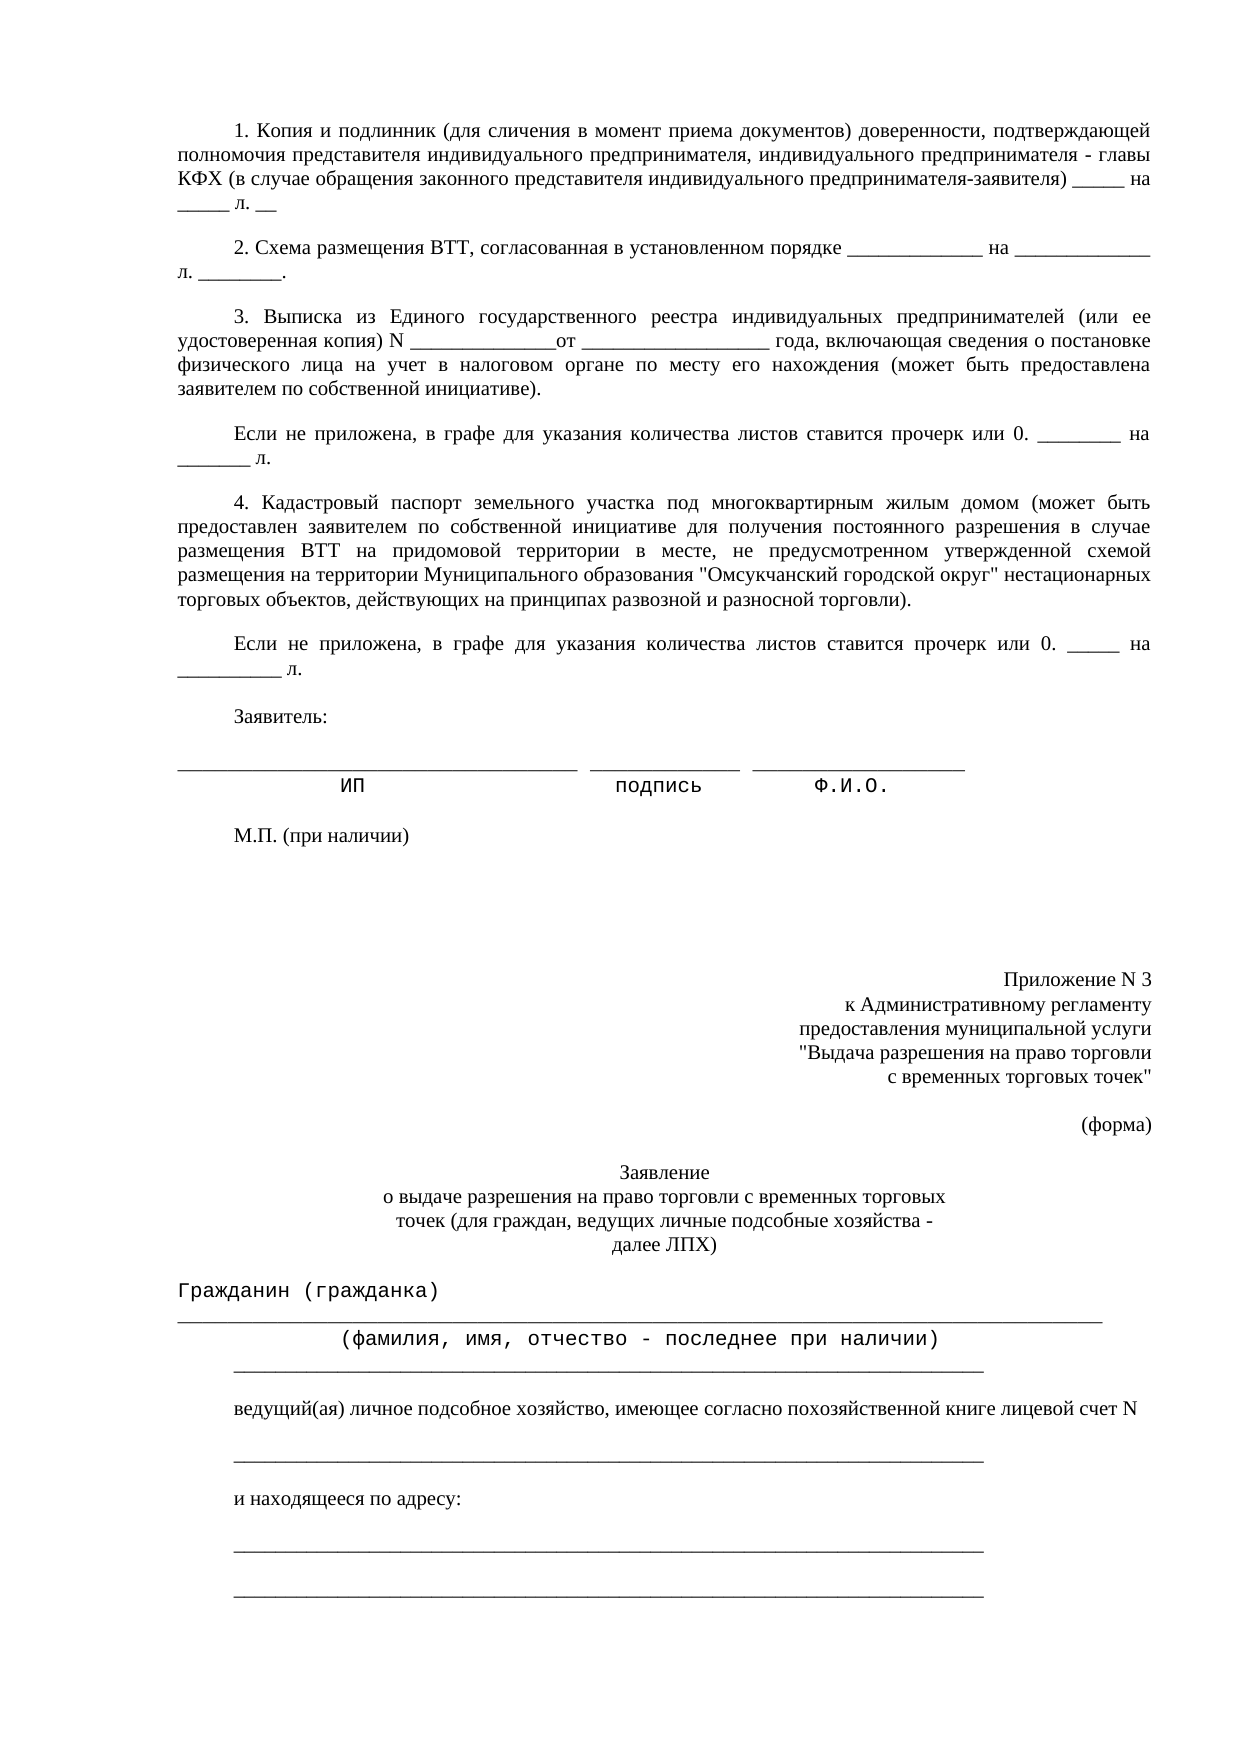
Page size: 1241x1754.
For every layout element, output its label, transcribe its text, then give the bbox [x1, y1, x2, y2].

text ________________________________________________________________________ [177, 1531, 1152, 1555]
text Заявитель: [177, 703, 1152, 728]
text и находящееся по адресу: [177, 1486, 1152, 1510]
text "Выдача разрешения на право торговли [177, 1039, 1152, 1064]
text ________________________________________________________________________ [177, 1576, 1152, 1600]
text предоставления муниципальной услуги [177, 1016, 1152, 1039]
text ведущий(ая) личное подсобное хозяйство, имеющее согласно похозяйственной книге лицевой счет N [177, 1396, 1152, 1420]
text __________________________________________________________________________ [177, 1304, 1152, 1327]
text Если не приложена, в графе для указания количества листов ставится прочерк или 0. ________ на _______ л. [177, 421, 1152, 469]
text (форма) [177, 1112, 1152, 1136]
text о выдаче разрешения на право торговли с временных торговых [177, 1184, 1152, 1208]
text Гражданин (гражданка) [177, 1280, 1152, 1304]
text 4. Кадастровый паспорт земельного участка под многоквартирным жилым домом (может быть предоставлен заявителем по собственной инициативе для получения постоянного разрешения в случае размещения ВТТ на придомовой территории в месте, не предусмотренном утвержденной схемой размещения на территории Муниципального образования "Омсукчанский городской округ" нестационарных торговых объектов, действующих на принципах развозной и разносной торговли). [177, 490, 1152, 611]
text к Административному регламенту [177, 991, 1152, 1016]
text Приложение N 3 [177, 967, 1152, 991]
text ________________________________________________________________________ [177, 1351, 1152, 1375]
text Заявление [177, 1160, 1152, 1184]
text точек (для граждан, ведущих личные подсобные хозяйства - [177, 1208, 1152, 1232]
text 1. Копия и подлинник (для сличения в момент приема документов) доверенности, подтверждающей полномочия представителя индивидуального предпринимателя, индивидуального предпринимателя - главы КФХ (в случае обращения законного представителя индивидуального предпринимателя-заявителя) _____ на _____ л. __ [177, 118, 1152, 214]
text 3. Выписка из Единого государственного реестра индивидуальных предпринимателей (или ее удостоверенная копия) N ______________от __________________ года, включающая сведения о постановке физического лица на учет в налоговом органе по месту его нахождения (может быть предоставлена заявителем по собственной инициативе). [177, 304, 1152, 400]
text ИП подпись Ф.И.О. [177, 775, 1152, 799]
text М.П. (при наличии) [177, 823, 1152, 847]
text Если не приложена, в графе для указания количества листов ставится прочерк или 0. _____ на __________ л. [177, 631, 1152, 679]
text ________________________________________________________________________ [177, 1441, 1152, 1465]
text далее ЛПХ) [177, 1232, 1152, 1256]
text (фамилия, имя, отчество - последнее при наличии) [177, 1327, 1152, 1351]
text с временных торговых точек" [177, 1064, 1152, 1088]
text ________________________________ ____________ _________________ [177, 752, 1152, 775]
text 2. Схема размещения ВТТ, согласованная в установленном порядке _____________ на _____________ л. ________. [177, 235, 1152, 283]
